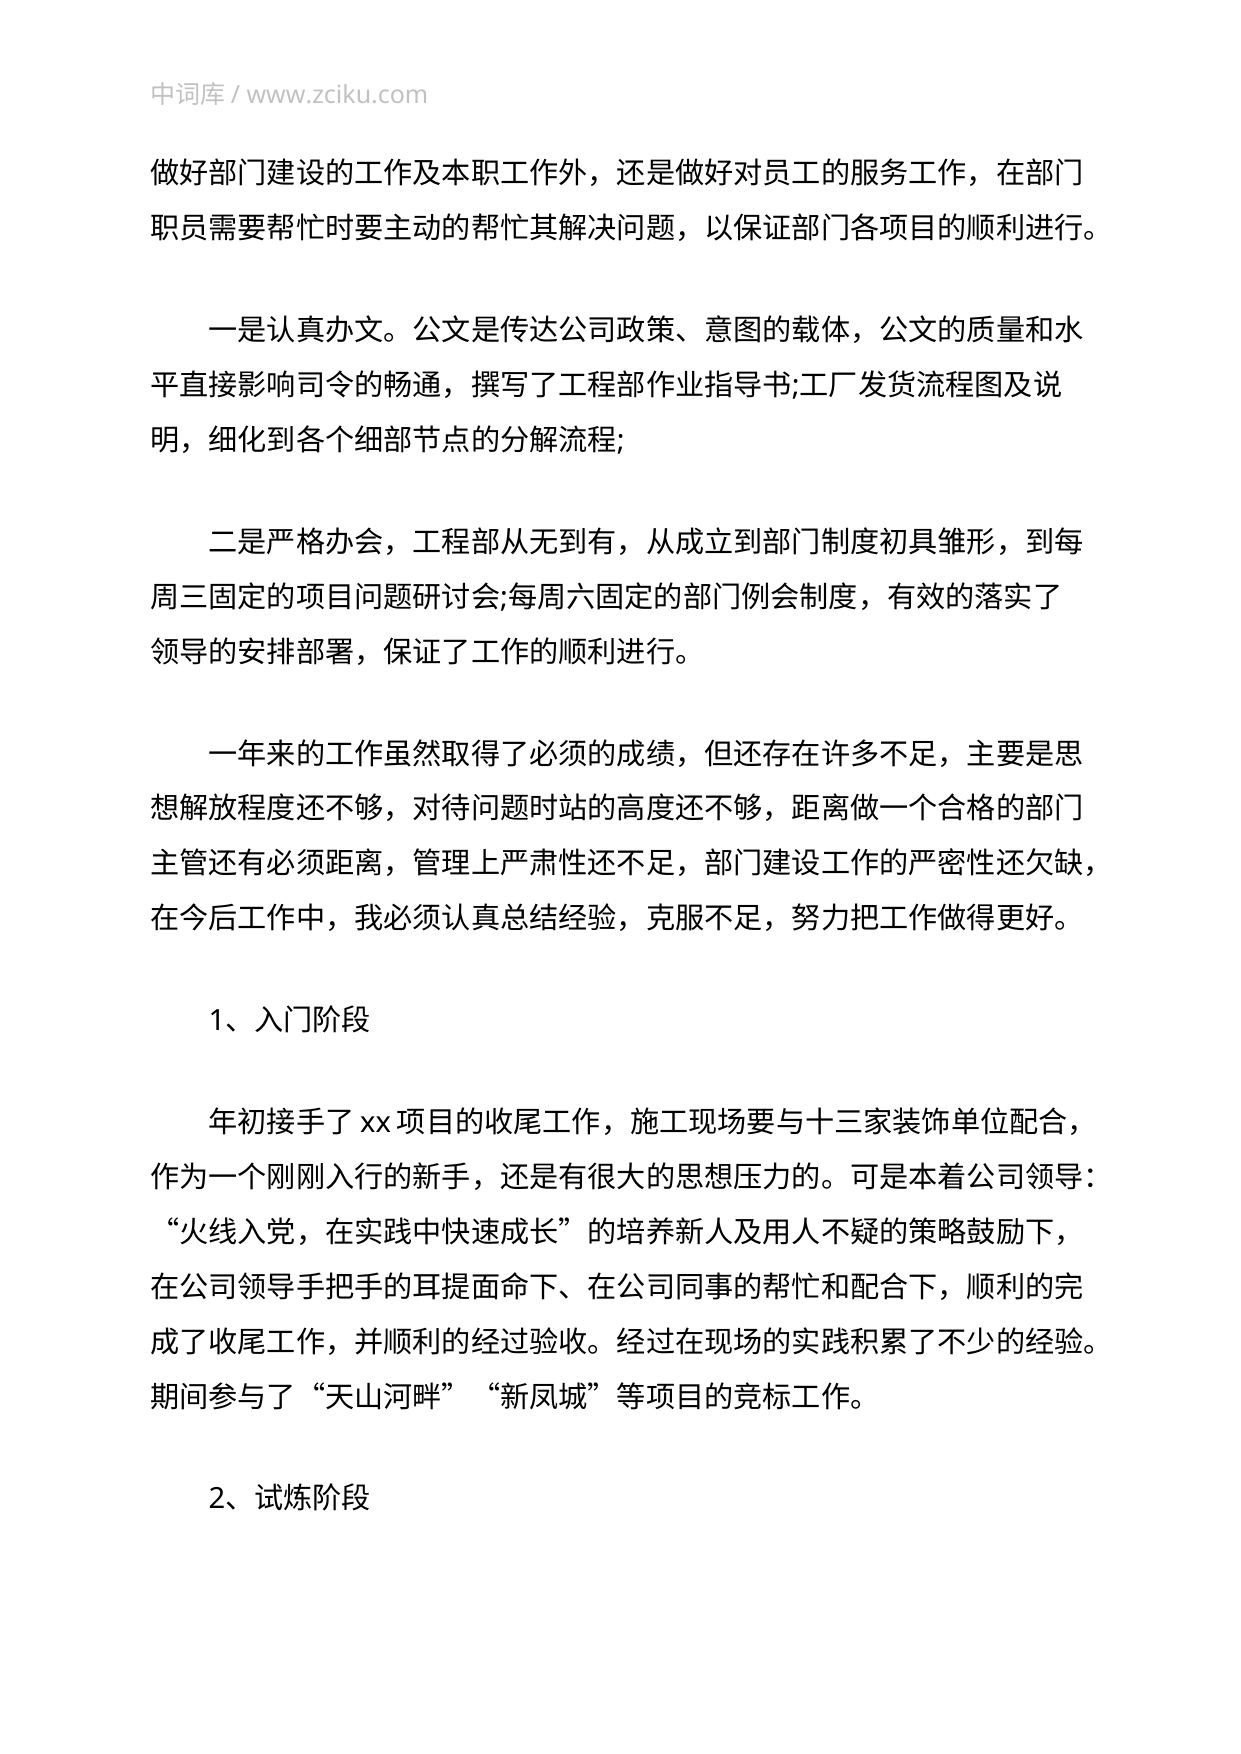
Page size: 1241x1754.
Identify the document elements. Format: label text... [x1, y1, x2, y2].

text 2、试炼阶段 [150, 1475, 1090, 1517]
text 一年来的工作虽然取得了必须的成绩，但还存在许多不足，主要是思想解放程度还不够，对待问题时站的高度还不够，距离做一个合格的部门主管还有必须距离，管理上严肃性还不足，部门建设工作的严密性还欠缺，在今后工作中，我必须认真总结经验，克服不足，努力把工作做得更好。 [150, 730, 1090, 937]
text 年初接手了xx项目的收尾工作，施工现场要与十三家装饰单位配合，作为一个刚刚入行的新手，还是有很大的思想压力的。可是本着公司领导：“火线入党，在实践中快速成长”的培养新人及用人不疑的策略鼓励下，在公司领导手把手的耳提面命下、在公司同事的帮忙和配合下，顺利的完成了收尾工作，并顺利的经过验收。经过在现场的实践积累了不少的经验。期间参与了“天山河畔”“新凤城”等项目的竞标工作。 [150, 1099, 1090, 1416]
text 二是严格办会，工程部从无到有，从成立到部门制度初具雏形，到每周三固定的项目问题研讨会;每周六固定的部门例会制度，有效的落实了领导的安排部署，保证了工作的顺利进行。 [150, 518, 1090, 671]
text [150, 150, 1090, 247]
text 1、入门阶段 [150, 997, 1090, 1039]
text 一是认真办文。公文是传达公司政策、意图的载体，公文的质量和水平直接影响司令的畅通，撰写了工程部作业指导书;工厂发货流程图及说明，细化到各个细部节点的分解流程; [150, 307, 1090, 459]
